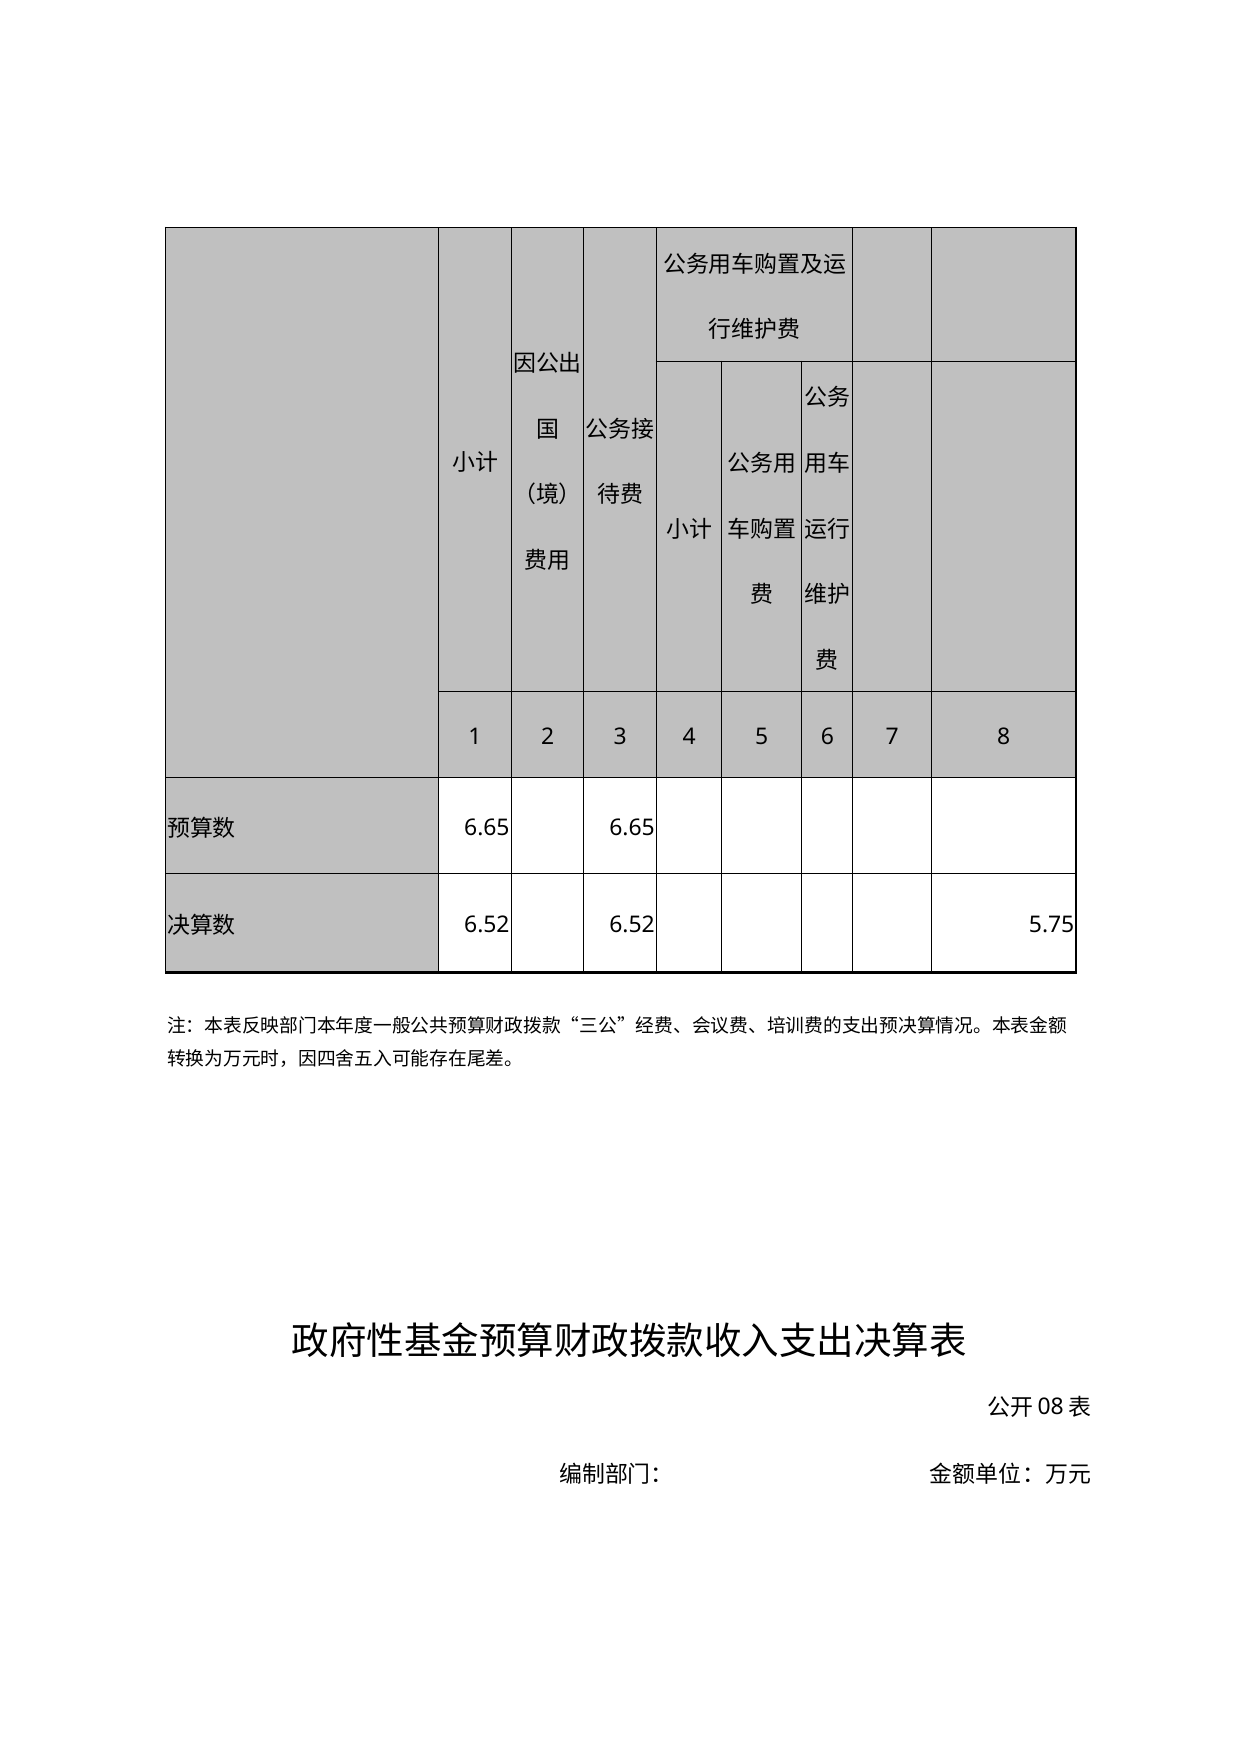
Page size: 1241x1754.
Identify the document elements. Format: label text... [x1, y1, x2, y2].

table_cell 公务用车购置及运行维护费 [657, 228, 852, 361]
table_cell [722, 778, 801, 873]
table_cell [853, 874, 931, 971]
table_cell 公务用车购置费 [722, 362, 801, 691]
table_cell 6.52 [584, 874, 656, 971]
table_cell 项目 [166, 228, 438, 777]
table_cell 公务用车运行维护费 [802, 362, 852, 691]
table_cell [802, 778, 852, 873]
table_cell 会议费 [853, 228, 931, 361]
table_cell 8 [932, 692, 1075, 777]
table_cell [657, 874, 721, 971]
table_cell 公务接待费 [584, 228, 656, 691]
table_cell [657, 778, 721, 873]
table_cell 7 [853, 692, 931, 777]
table_cell 6.65 [439, 778, 511, 873]
table_cell [512, 874, 583, 971]
table_cell 小计 [439, 228, 511, 691]
table_cell [932, 362, 1075, 691]
table_cell [512, 778, 583, 873]
table_cell [932, 778, 1075, 873]
table_cell 2 [512, 692, 583, 777]
table_cell 编制部门： 金额单位：万元 [165, 1438, 1092, 1505]
table_cell 因公出国（境）费用 [512, 228, 583, 691]
table_cell [802, 874, 852, 971]
table_cell 3 [584, 692, 656, 777]
table_cell 1 [439, 692, 511, 777]
table_cell 注：本表反映部门本年度一般公共预算财政拨款“三公”经费、会议费、培训费的支出预决算情况。本表金额转换为万元时，因四舍五入可能存在尾差。 [165, 974, 1076, 1107]
table_cell 决算数 [166, 874, 438, 971]
table_cell 5 [722, 692, 801, 777]
table_cell 6.65 [584, 778, 656, 873]
table_cell 6 [802, 692, 852, 777]
table_cell 预算数 [166, 778, 438, 873]
table_cell [722, 874, 801, 971]
table_cell 4 [657, 692, 721, 777]
table_cell 培训费 [932, 228, 1075, 361]
table_cell [853, 778, 931, 873]
table_cell 公开08表 [165, 1371, 1092, 1438]
table_header 政府性基金预算财政拨款收入支出决算表 [165, 1304, 1092, 1371]
table_cell 6.52 [439, 874, 511, 971]
table_cell 小计 [657, 362, 721, 691]
table_cell [853, 362, 931, 691]
table_cell 5.75 [932, 874, 1075, 971]
